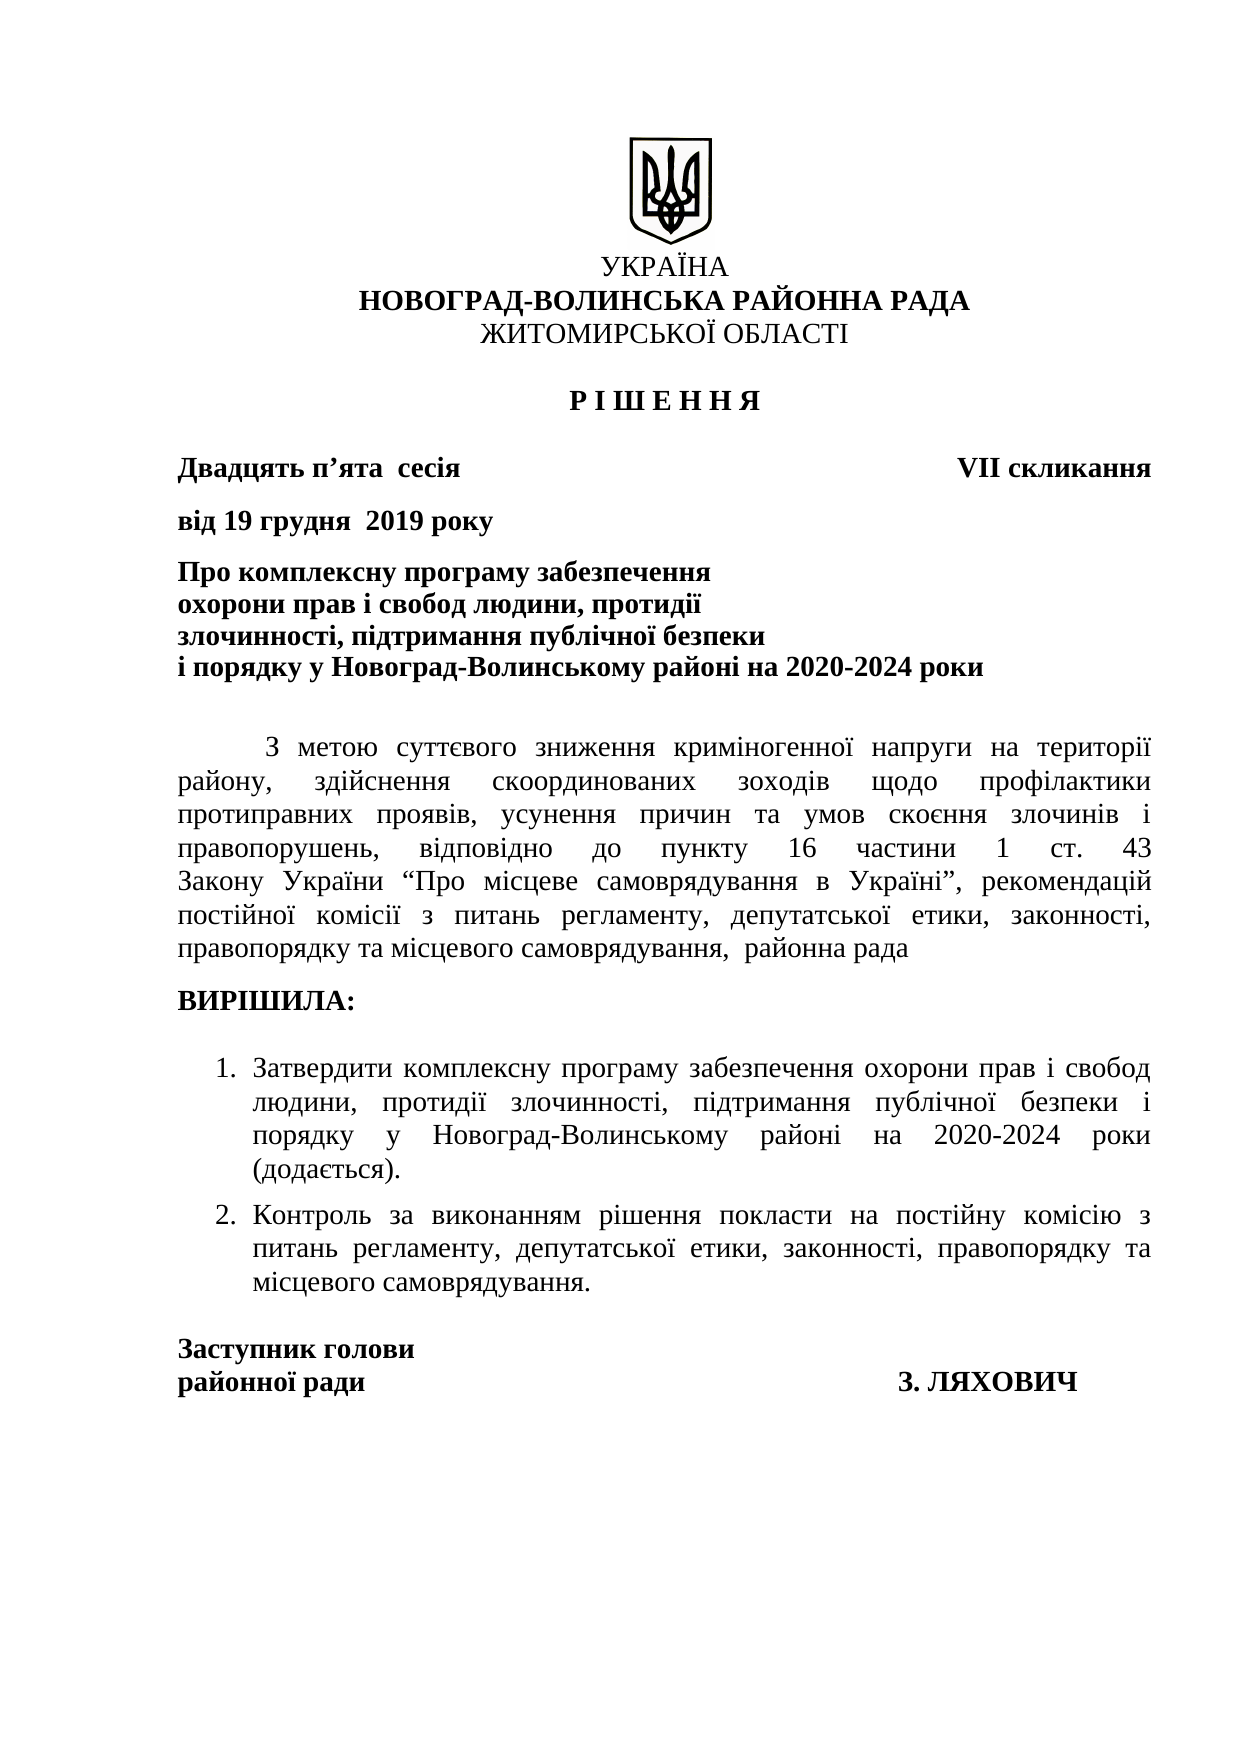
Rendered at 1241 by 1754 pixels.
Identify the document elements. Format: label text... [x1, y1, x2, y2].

text Про комплексну програму забезпечення [177, 556, 1152, 588]
text охорони прав і свобод людини, протидії [177, 588, 1152, 619]
text Двадцять п’ята сесія VІІ скликання [177, 451, 1152, 484]
text Заступник голови [177, 1331, 1152, 1364]
picture [627, 136, 716, 250]
text і порядку у Новоград-Волинському районі на 2020-2024 роки [177, 651, 1152, 683]
subtitle ЖИТОМИРСЬКОЇ ОБЛАСТІ [177, 316, 1152, 350]
text ВИРІШИЛА: [177, 983, 1152, 1017]
subtitle УКРАЇНА [177, 118, 1152, 283]
text злочинності, підтримання публічної безпеки [177, 619, 1152, 651]
text районної ради З. ЛЯХОВИЧ [177, 1364, 1152, 1398]
subtitle Р І Ш Е Н Н Я [177, 383, 1152, 417]
text від 19 грудня 2019 року [177, 503, 1152, 537]
text НОВОГРАД-ВОЛИНСЬКА РАЙОННА РАДА [177, 283, 1152, 316]
list Контроль за виконанням рішення покласти на постійну комісію з питань регламенту, депутатської етики, законності, правопорядку та місцевого самоврядування. [215, 1197, 1152, 1297]
text З метою суттєвого зниження криміногенної напруги на території району, здійснення скоординованих зоходів щодо профілактики протиправних проявів, усунення причин та умов скоєння злочинів і правопорушень, відповідно до пункту 16 частини 1 ст. 43 Закону України “Про місцеве самоврядування в Україні”, рекомендацій постійної комісії з питань регламенту, депутатської етики, законності, правопорядку та місцевого самоврядування, районна рада [177, 729, 1152, 964]
list Затвердити комплексну програму забезпечення охорони прав і свобод людини, протидії злочинності, підтримання публічної безпеки і порядку у Новоград-Волинському районі на 2020-2024 роки (додається). [215, 1050, 1152, 1184]
